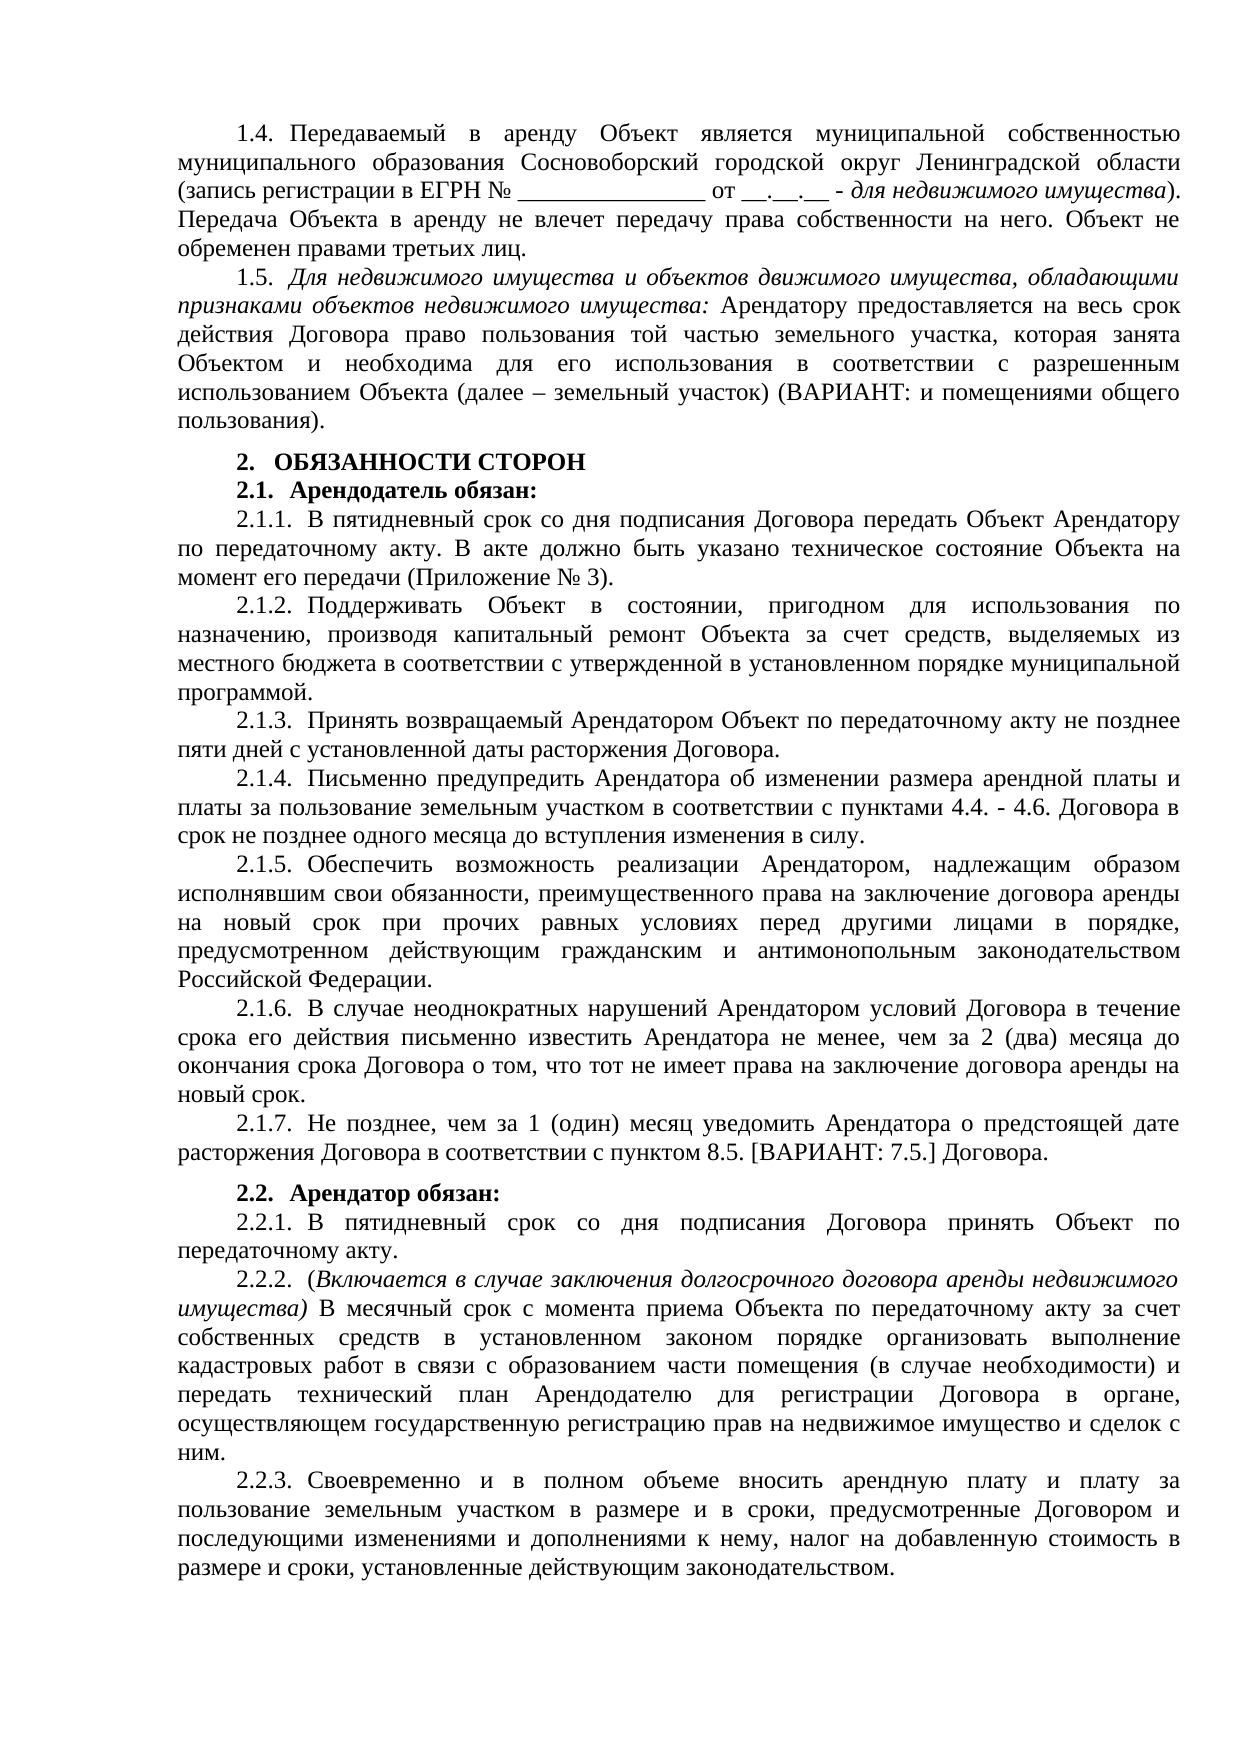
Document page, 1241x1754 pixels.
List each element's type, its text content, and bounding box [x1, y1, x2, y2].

list Обеспечить возможность реализации Арендатором, надлежащим образом исполнявшим свои обязанности, преимущественного права на заключение договора аренды на новый срок при прочих равных условиях перед другими лицами в порядке, предусмотренном действующим гражданским и антимонопольным законодательством Российской Федерации. [177, 849, 1181, 993]
list Арендатор обязан: [177, 1178, 1181, 1207]
list Не позднее, чем за 1 (один) месяц уведомить Арендатора о предстоящей дате расторжения Договора в соответствии с пунктом 8.5. [ВАРИАНТ: 7.5.] Договора. [177, 1108, 1181, 1166]
list Своевременно и в полном объеме вносить арендную плату и плату за пользование земельным участком в размере и в сроки, предусмотренные Договором и последующими изменениями и дополнениями к нему, налог на добавленную стоимость в размере и сроки, установленные действующим законодательством. [177, 1466, 1181, 1581]
list (Включается в случае заключения долгосрочного договора аренды недвижимого имущества) В месячный срок с момента приема Объекта по передаточному акту за счет собственных средств в установленном законом порядке организовать выполнение кадастровых работ в связи с образованием части помещения (в случае необходимости) и передать технический план Арендодателю для регистрации Договора в органе, осуществляющем государственную регистрацию прав на недвижимое имущество и сделок с ним. [177, 1264, 1181, 1466]
list Передаваемый в аренду Объект является муниципальной собственностью муниципального образования Сосновоборский городской округ Ленинградской области (запись регистрации в ЕГРН № _______________ от __.__.__ - для недвижимого имущества). Передача Объекта в аренду не влечет передачу права собственности на него. Объект не обременен правами третьих лиц. [177, 118, 1181, 262]
list Письменно предупредить Арендатора об изменении размера арендной платы и платы за пользование земельным участком в соответствии с пунктами 4.4. - 4.6. Договора в срок не позднее одного месяца до вступления изменения в силу. [177, 763, 1181, 849]
list Арендодатель обязан: [177, 476, 1181, 504]
list Поддерживать Объект в состоянии, пригодном для использования по назначению, производя капитальный ремонт Объекта за счет средств, выделяемых из местного бюджета в соответствии с утвержденной в установленном порядке муниципальной программой. [177, 591, 1181, 706]
list В пятидневный срок со дня подписания Договора передать Объект Арендатору по передаточному акту. В акте должно быть указано техническое состояние Объекта на момент его передачи (Приложение № 3). [177, 504, 1181, 591]
list В пятидневный срок со дня подписания Договора принять Объект по передаточному акту. [177, 1207, 1181, 1264]
list Для недвижимого имущества и объектов движимого имущества, обладающими признаками объектов недвижимого имущества: Арендатору предоставляется на весь срок действия Договора право пользования той частью земельного участка, которая занята Объектом и необходима для его использования в соответствии с разрешенным использованием Объекта (далее – земельный участок) (ВАРИАНТ: и помещениями общего пользования). [177, 262, 1181, 434]
list ОБЯЗАННОСТИ СТОРОН [236, 447, 1181, 476]
list В случае неоднократных нарушений Арендатором условий Договора в течение срока его действия письменно известить Арендатора не менее, чем за 2 (два) месяца до окончания срока Договора о том, что тот не имеет права на заключение договора аренды на новый срок. [177, 993, 1181, 1108]
list Принять возвращаемый Арендатором Объект по передаточному акту не позднее пяти дней с установленной даты расторжения Договора. [177, 706, 1181, 763]
